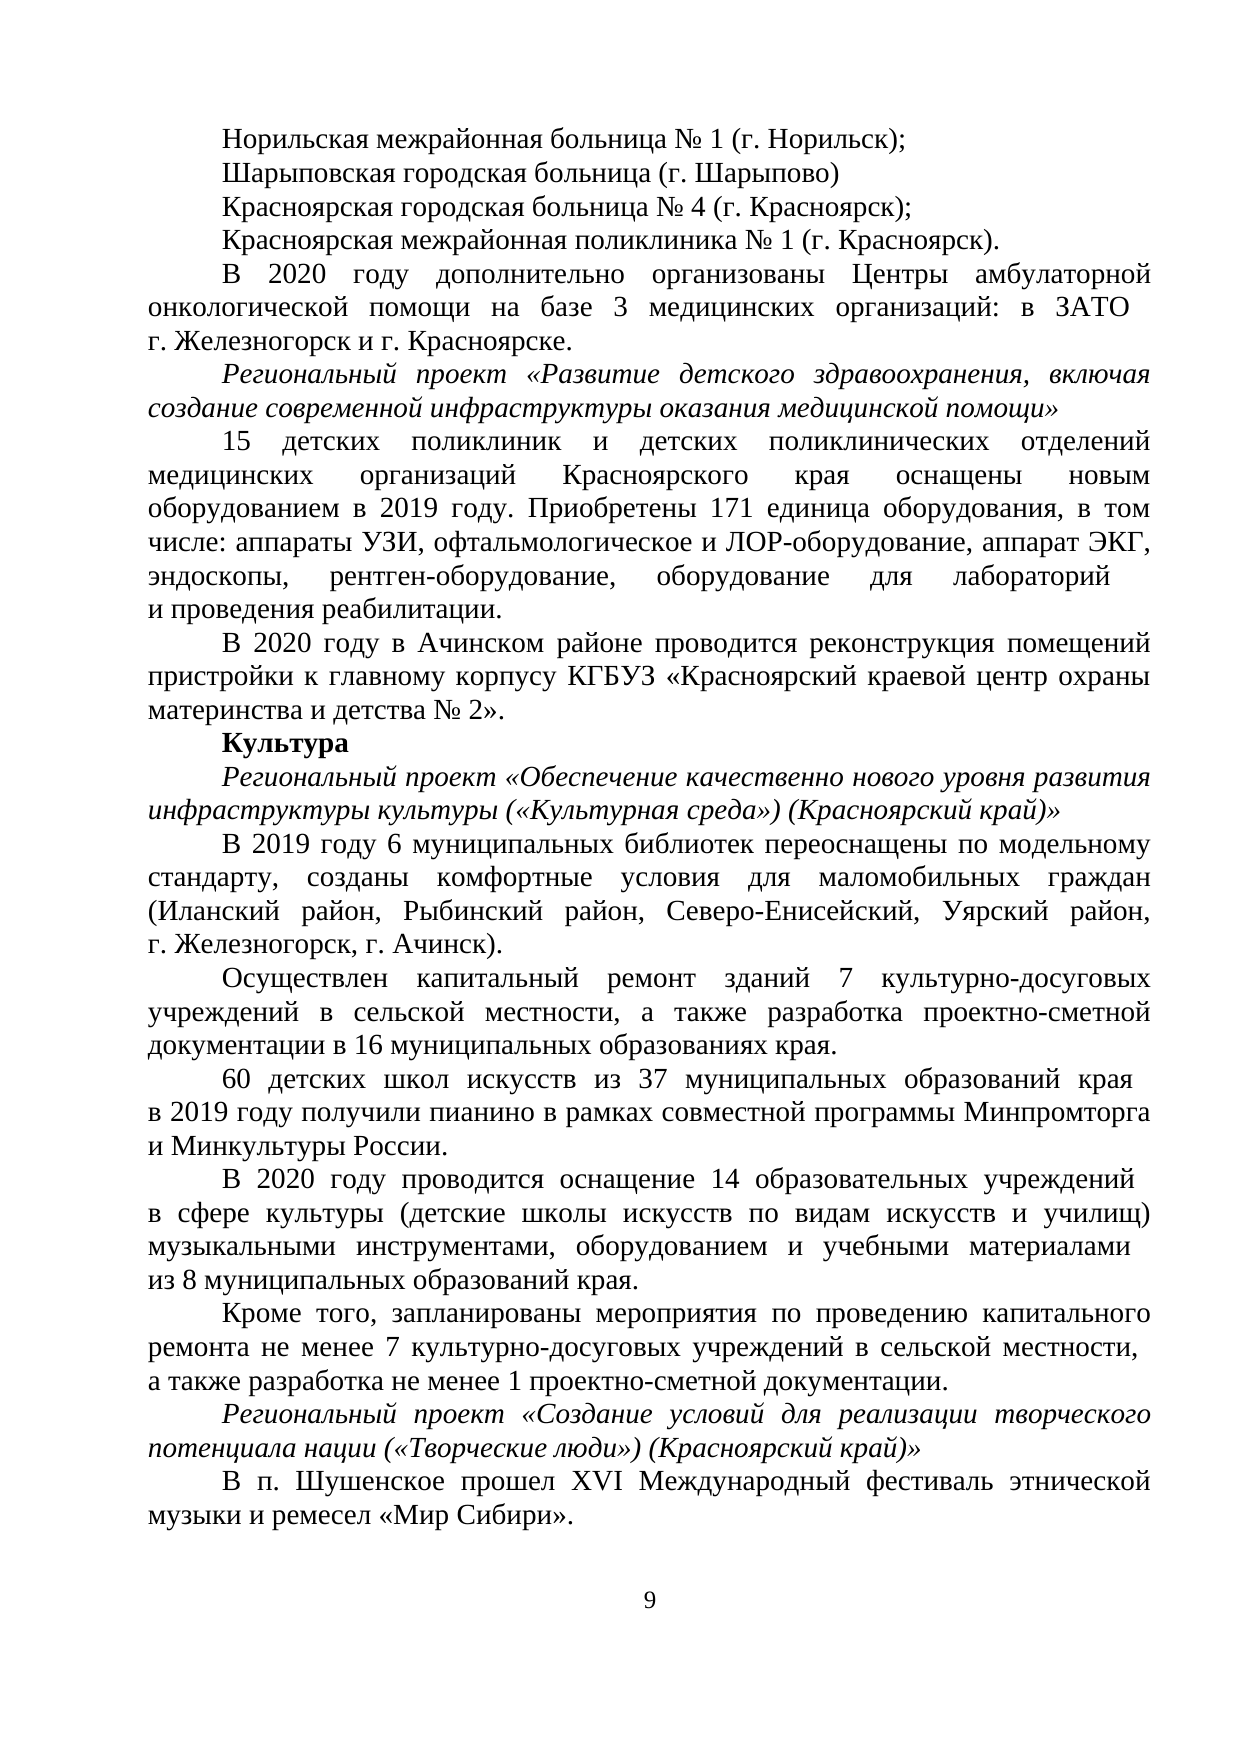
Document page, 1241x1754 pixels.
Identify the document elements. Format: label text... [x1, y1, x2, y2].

text Региональный проект «Обеспечение качественно нового уровня развития инфраструктуры культуры («Культурная среда») (Красноярский край)» [148, 759, 1152, 826]
text В 2020 году дополнительно организованы Центры амбулаторной онкологической помощи на базе 3 медицинских организаций: в ЗАТО г. Железногорск и г. Красноярске. [148, 256, 1152, 356]
text В 2019 году 6 муниципальных библиотек переоснащены по модельному стандарту, созданы комфортные условия для маломобильных граждан (Иланский район, Рыбинский район, Северо-Енисейский, Уярский район, г. Железногорск, г. Ачинск). [148, 826, 1152, 960]
text Региональный проект «Создание условий для реализации творческого потенциала нации («Творческие люди») (Красноярский край)» [148, 1396, 1152, 1463]
text Культура [148, 725, 1152, 759]
text Красноярская межрайонная поликлиника № 1 (г. Красноярск). [148, 222, 1152, 256]
text Норильская межрайонная больница № 1 (г. Норильск); [148, 122, 1152, 155]
text 15 детских поликлиник и детских поликлинических отделений медицинских организаций Красноярского края оснащены новым оборудованием в 2019 году. Приобретены 171 единица оборудования, в том числе: аппараты УЗИ, офтальмологическое и ЛОР-оборудование, аппарат ЭКГ, эндоскопы, рентген-оборудование, оборудование для лабораторий и проведения реабилитации. [148, 423, 1152, 625]
text Шарыповская городская больница (г. Шарыпово) [148, 155, 1152, 189]
text В 2020 году в Ачинском районе проводится реконструкция помещений пристройки к главному корпусу КГБУЗ «Красноярский краевой центр охраны материнства и детства № 2». [148, 625, 1152, 725]
text Осуществлен капитальный ремонт зданий 7 культурно-досуговых учреждений в сельской местности, а также разработка проектно-сметной документации в 16 муниципальных образованиях края. [148, 960, 1152, 1061]
text В п. Шушенское прошел XVI Международный фестиваль этнической музыки и ремесел «Мир Сибири». [148, 1463, 1152, 1530]
text Региональный проект «Развитие детского здравоохранения, включая создание современной инфраструктуры оказания медицинской помощи» [148, 356, 1152, 423]
text Красноярская городская больница № 4 (г. Красноярск); [148, 189, 1152, 222]
text 60 детских школ искусств из 37 муниципальных образований края в 2019 году получили пианино в рамках совместной программы Минпромторга и Минкультуры России. [148, 1061, 1152, 1161]
text В 2020 году проводится оснащение 14 образовательных учреждений в сфере культуры (детские школы искусств по видам искусств и училищ) музыкальными инструментами, оборудованием и учебными материалами из 8 муниципальных образований края. [148, 1161, 1152, 1296]
text Кроме того, запланированы мероприятия по проведению капитального ремонта не менее 7 культурно-досуговых учреждений в сельской местности, а также разработка не менее 1 проектно-сметной документации. [148, 1296, 1152, 1396]
